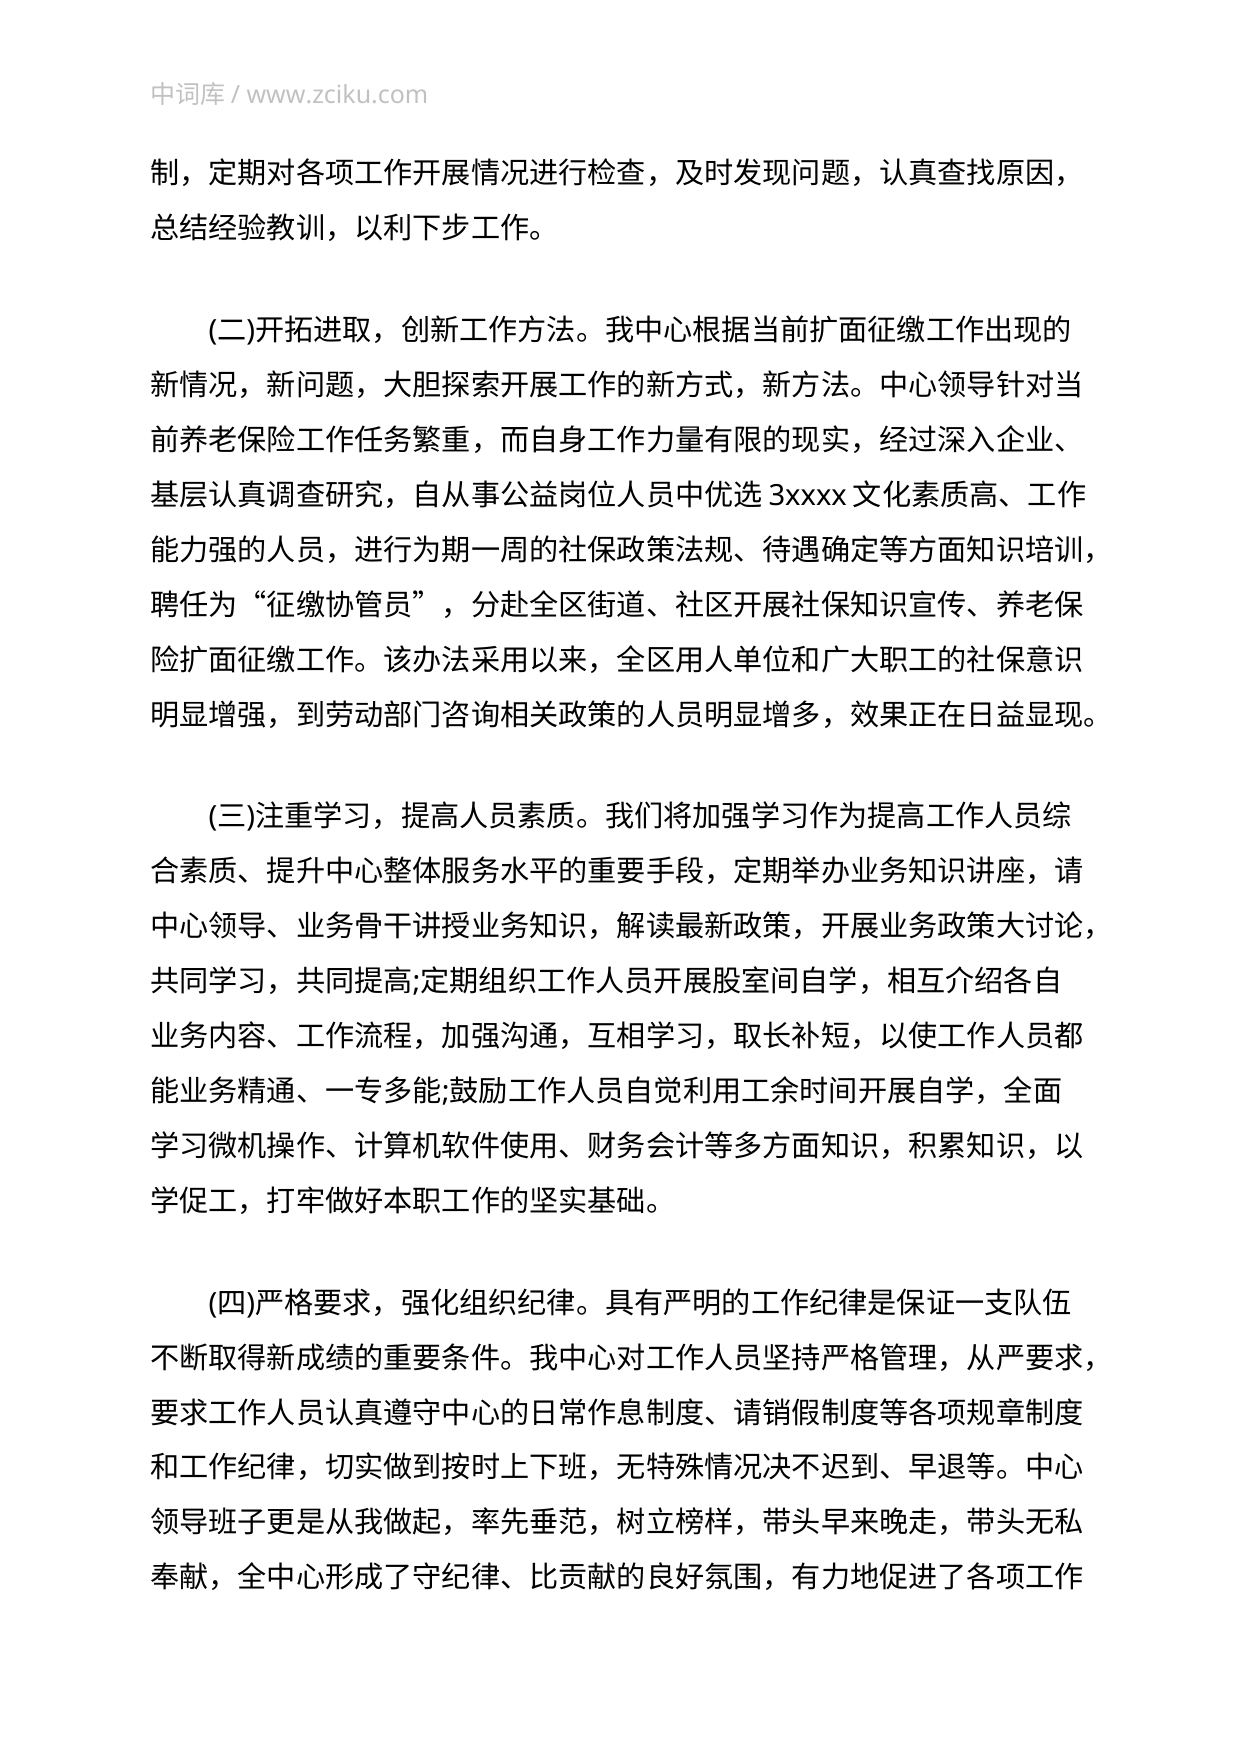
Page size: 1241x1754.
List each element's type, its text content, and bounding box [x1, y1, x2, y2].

text (三)注重学习，提高人员素质。我们将加强学习作为提高工作人员综合素质、提升中心整体服务水平的重要手段，定期举办业务知识讲座，请中心领导、业务骨干讲授业务知识，解读最新政策，开展业务政策大讨论，共同学习，共同提高;定期组织工作人员开展股室间自学，相互介绍各自业务内容、工作流程，加强沟通，互相学习，取长补短，以使工作人员都能业务精通、一专多能;鼓励工作人员自觉利用工余时间开展自学，全面学习微机操作、计算机软件使用、财务会计等多方面知识，积累知识，以学促工，打牢做好本职工作的坚实基础。 [150, 793, 1090, 1220]
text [150, 1279, 1090, 1596]
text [150, 150, 1090, 247]
text (二)开拓进取，创新工作方法。我中心根据当前扩面征缴工作出现的新情况，新问题，大胆探索开展工作的新方式，新方法。中心领导针对当前养老保险工作任务繁重，而自身工作力量有限的现实，经过深入企业、基层认真调查研究，自从事公益岗位人员中优选3xxxx文化素质高、工作能力强的人员，进行为期一周的社保政策法规、待遇确定等方面知识培训，聘任为“征缴协管员”，分赴全区街道、社区开展社保知识宣传、养老保险扩面征缴工作。该办法采用以来，全区用人单位和广大职工的社保意识明显增强，到劳动部门咨询相关政策的人员明显增多，效果正在日益显现。 [150, 307, 1090, 733]
